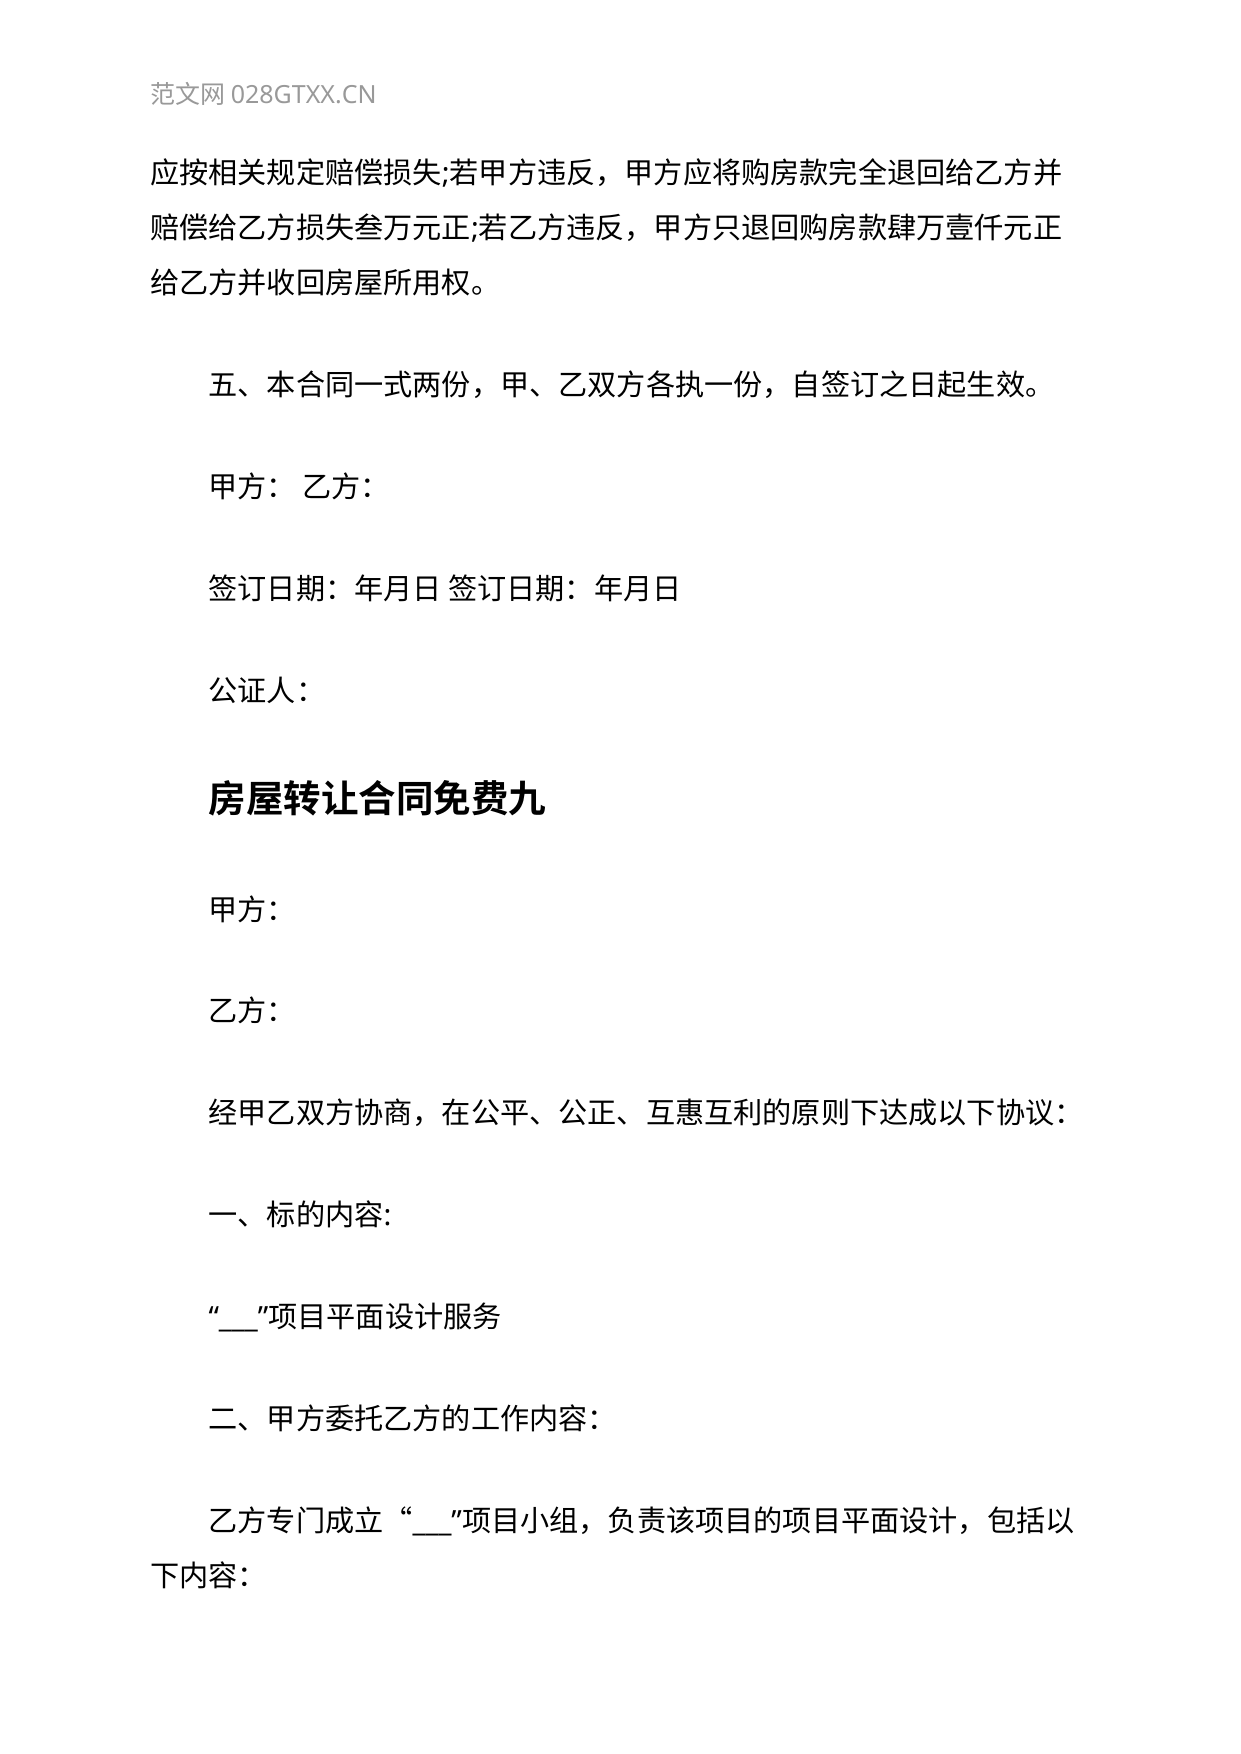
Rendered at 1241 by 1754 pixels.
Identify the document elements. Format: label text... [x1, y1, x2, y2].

text 一、标的内容: [150, 1192, 1090, 1234]
text 经甲乙双方协商，在公平、公正、互惠互利的原则下达成以下协议： [150, 1090, 1090, 1132]
text 乙方专门成立“___”项目小组，负责该项目的项目平面设计，包括以下内容： [150, 1497, 1090, 1594]
text 签订日期：年月日 签订日期：年月日 [150, 565, 1090, 608]
text 甲方： 乙方： [150, 463, 1090, 506]
text 公证人： [150, 667, 1090, 709]
text 五、本合同一式两份，甲、乙双方各执一份，自签订之日起生效。 [150, 362, 1090, 404]
text 乙方： [150, 988, 1090, 1030]
text 甲方： [150, 886, 1090, 928]
text 二、甲方委托乙方的工作内容： [150, 1396, 1090, 1438]
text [150, 150, 1090, 302]
text 房屋转让合同免费九 [150, 769, 1090, 823]
text “___”项目平面设计服务 [150, 1293, 1090, 1336]
